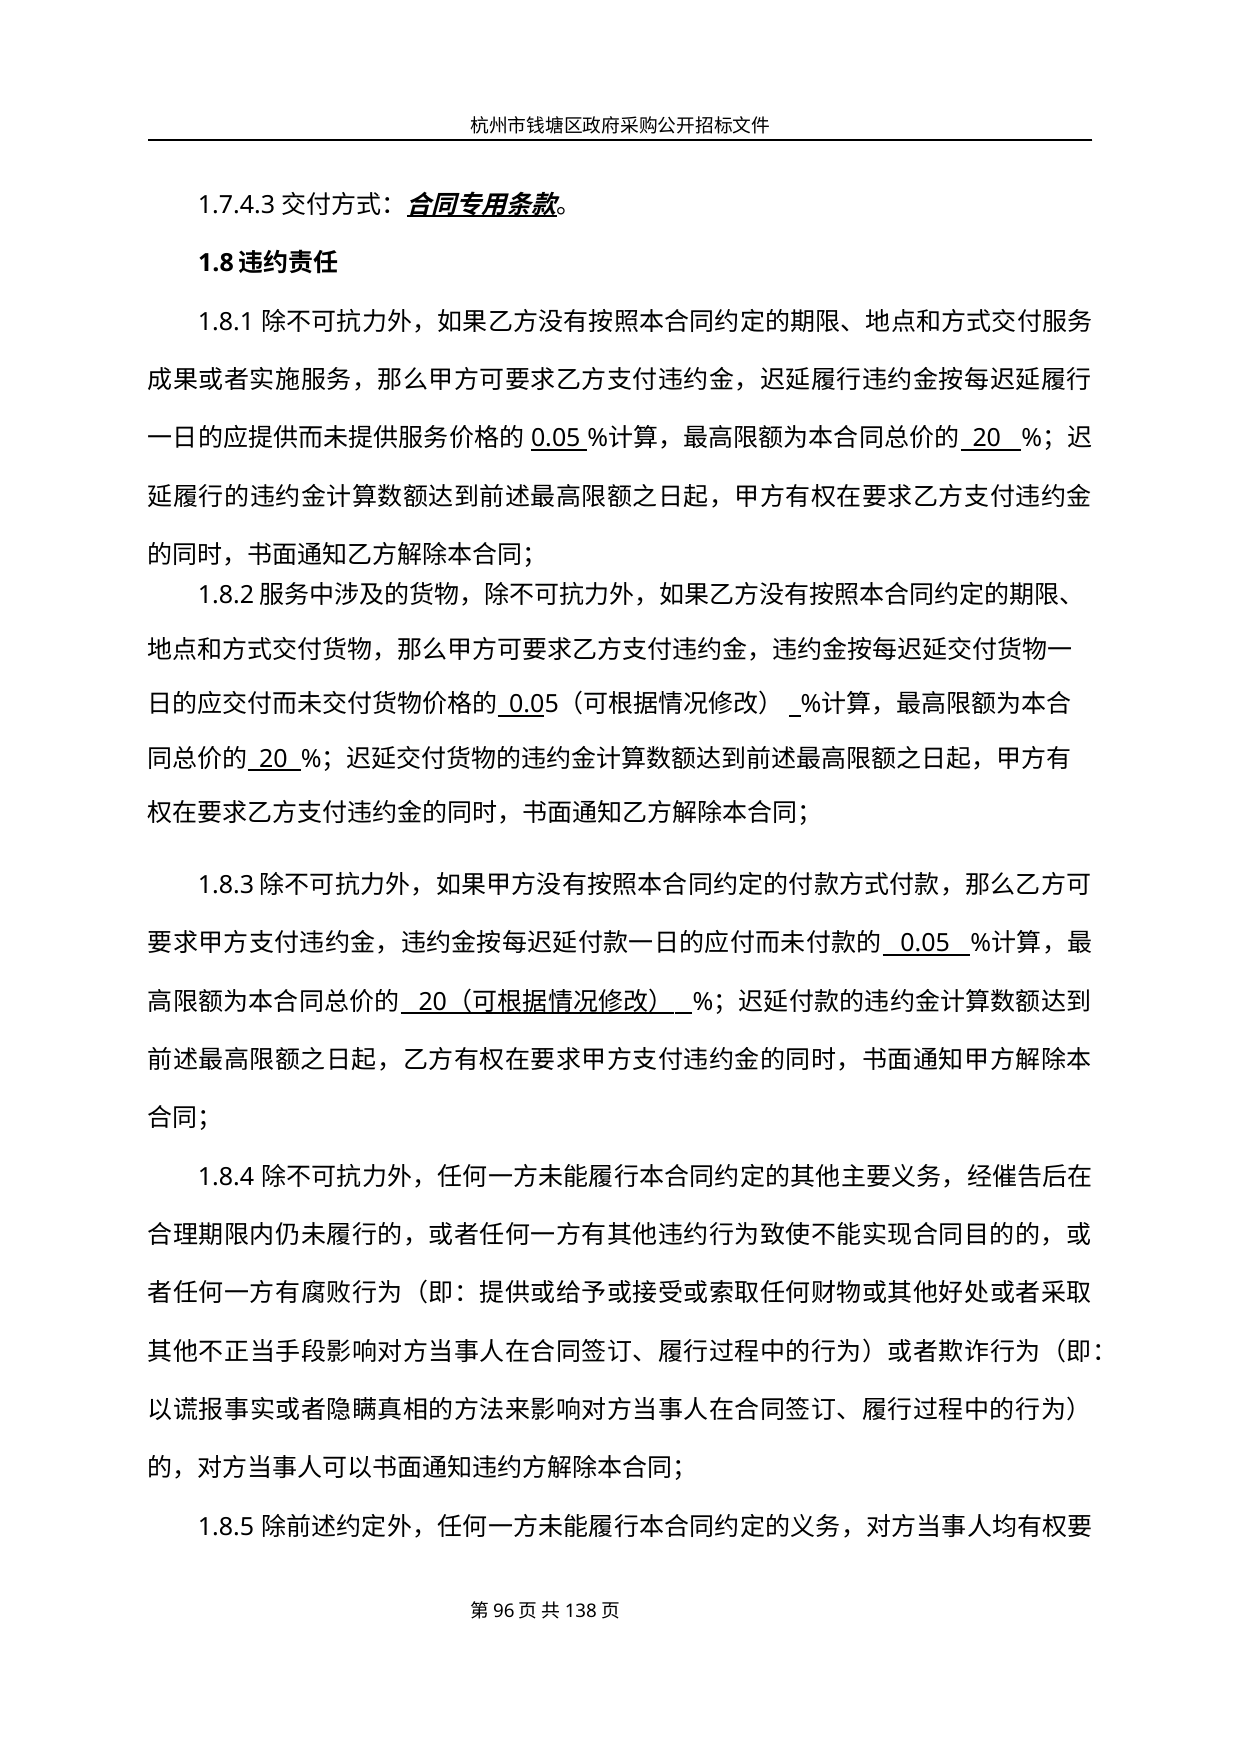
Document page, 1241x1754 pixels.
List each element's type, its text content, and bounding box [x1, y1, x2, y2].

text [148, 1488, 1092, 1547]
text 1.8.3除不可抗力外，如果甲方没有按照本合同约定的付款方式付款，那么乙方可要求甲方支付违约金，违约金按每迟延付款一日的应付而未付款的 0.05 %计算，最高限额为本合同总价的 20（可根据情况修改） %；迟延付款的违约金计算数额达到前述最高限额之日起，乙方有权在要求甲方支付违约金的同时，书面通知甲方解除本合同； [148, 847, 1092, 1138]
text 1.8.4 除不可抗力外，任何一方未能履行本合同约定的其他主要义务，经催告后在合理期限内仍未履行的，或者任何一方有其他违约行为致使不能实现合同目的的，或者任何一方有腐败行为（即：提供或给予或接受或索取任何财物或其他好处或者采取其他不正当手段影响对方当事人在合同签订、履行过程中的行为）或者欺诈行为（即：以谎报事实或者隐瞒真相的方法来影响对方当事人在合同签订、履行过程中的行为）的，对方当事人可以书面通知违约方解除本合同； [148, 1138, 1092, 1488]
text 1.8违约责任 [148, 225, 1092, 283]
text 1.8.1 除不可抗力外，如果乙方没有按照本合同约定的期限、地点和方式交付服务成果或者实施服务，那么甲方可要求乙方支付违约金，迟延履行违约金按每迟延履行一日的应提供而未提供服务价格的0.05 %计算，最高限额为本合同总价的 20 %；迟延履行的违约金计算数额达到前述最高限额之日起，甲方有权在要求乙方支付违约金的同时，书面通知乙方解除本合同； [148, 283, 1092, 575]
subtitle 1.8.2服务中涉及的货物，除不可抗力外，如果乙方没有按照本合同约定的期限、地点和方式交付货物，那么甲方可要求乙方支付违约金，违约金按每迟延交付货物一日的应交付而未交付货物价格的 0.05（可根据情况修改） %计算，最高限额为本合同总价的 20 %；迟延交付货物的违约金计算数额达到前述最高限额之日起，甲方有权在要求乙方支付违约金的同时，书面通知乙方解除本合同； [148, 575, 1092, 829]
text 1.7.4.3 交付方式：合同专用条款。 [148, 167, 1092, 225]
